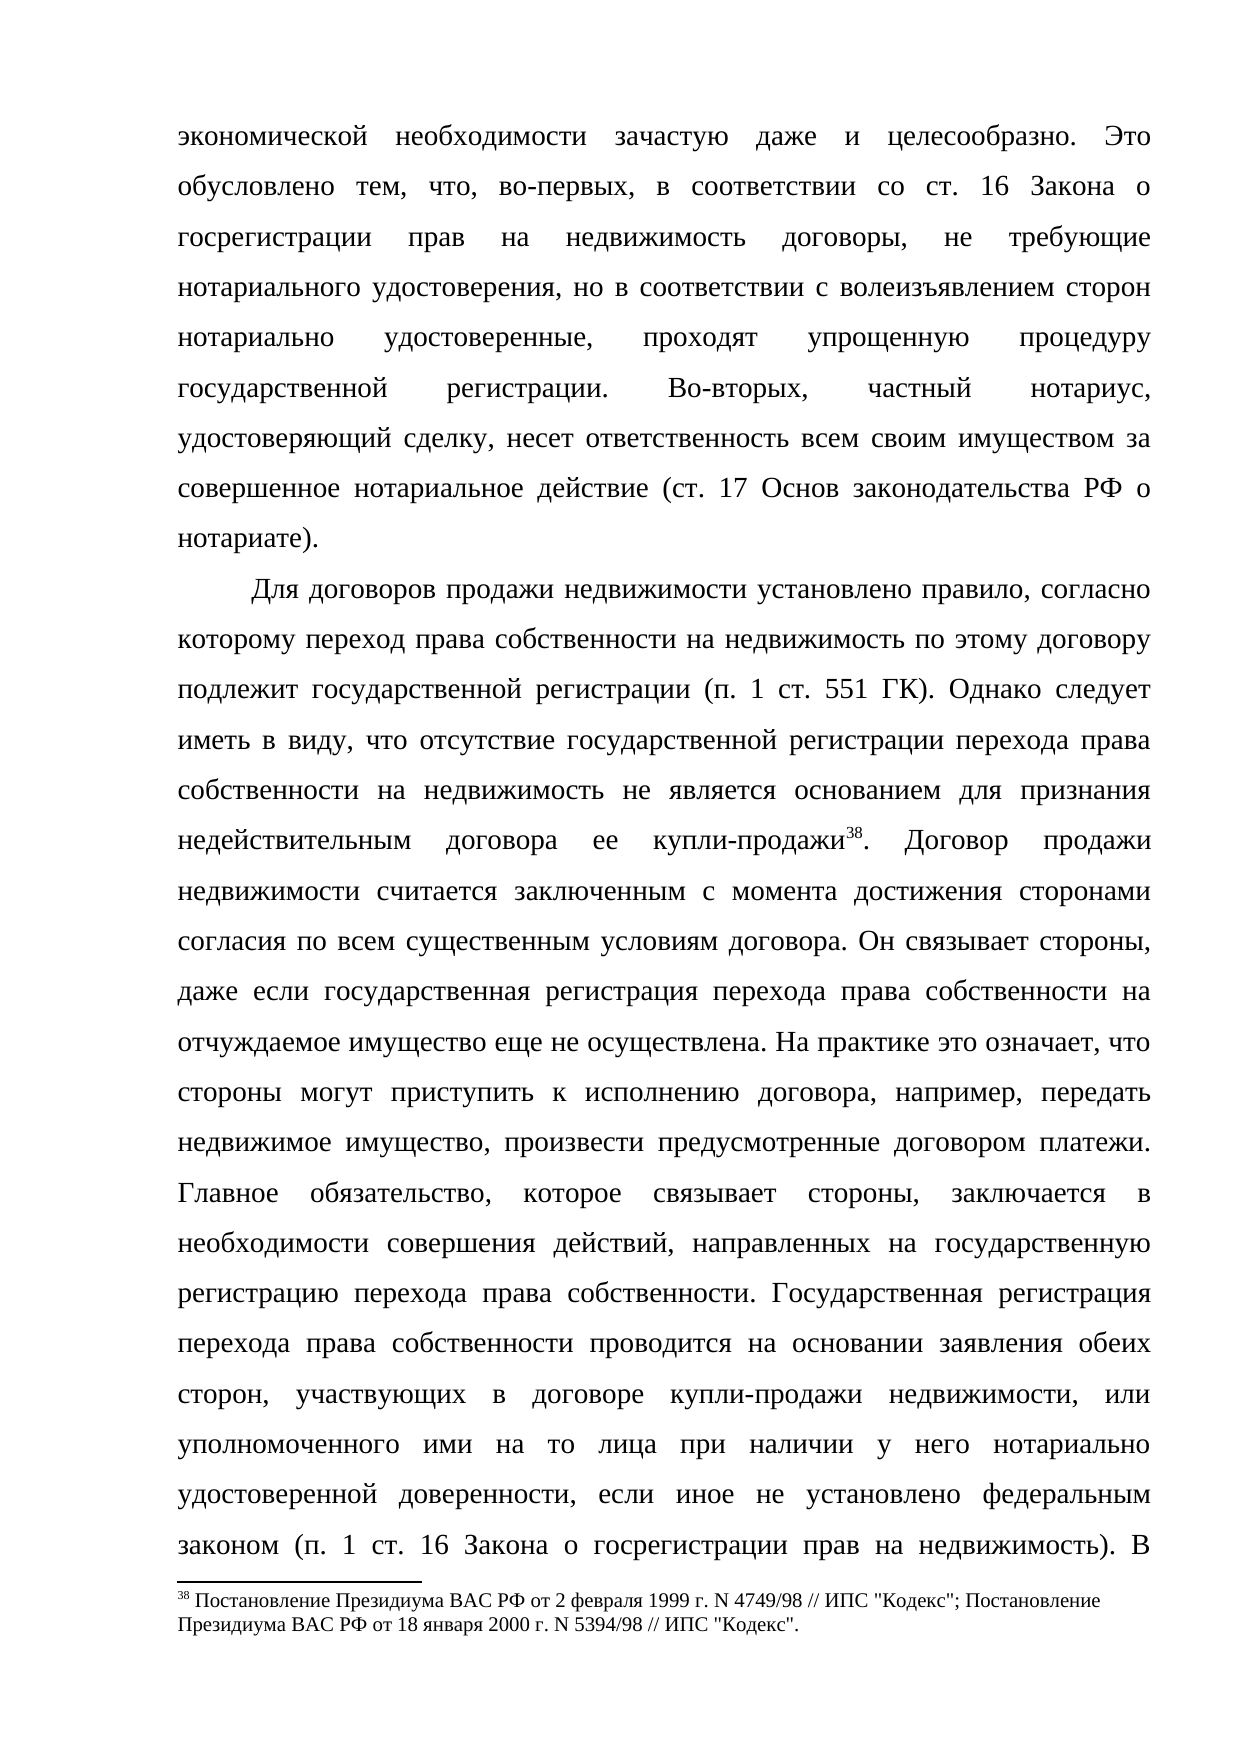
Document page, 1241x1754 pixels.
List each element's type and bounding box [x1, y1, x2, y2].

text [177, 571, 1152, 1560]
text [177, 118, 1152, 554]
